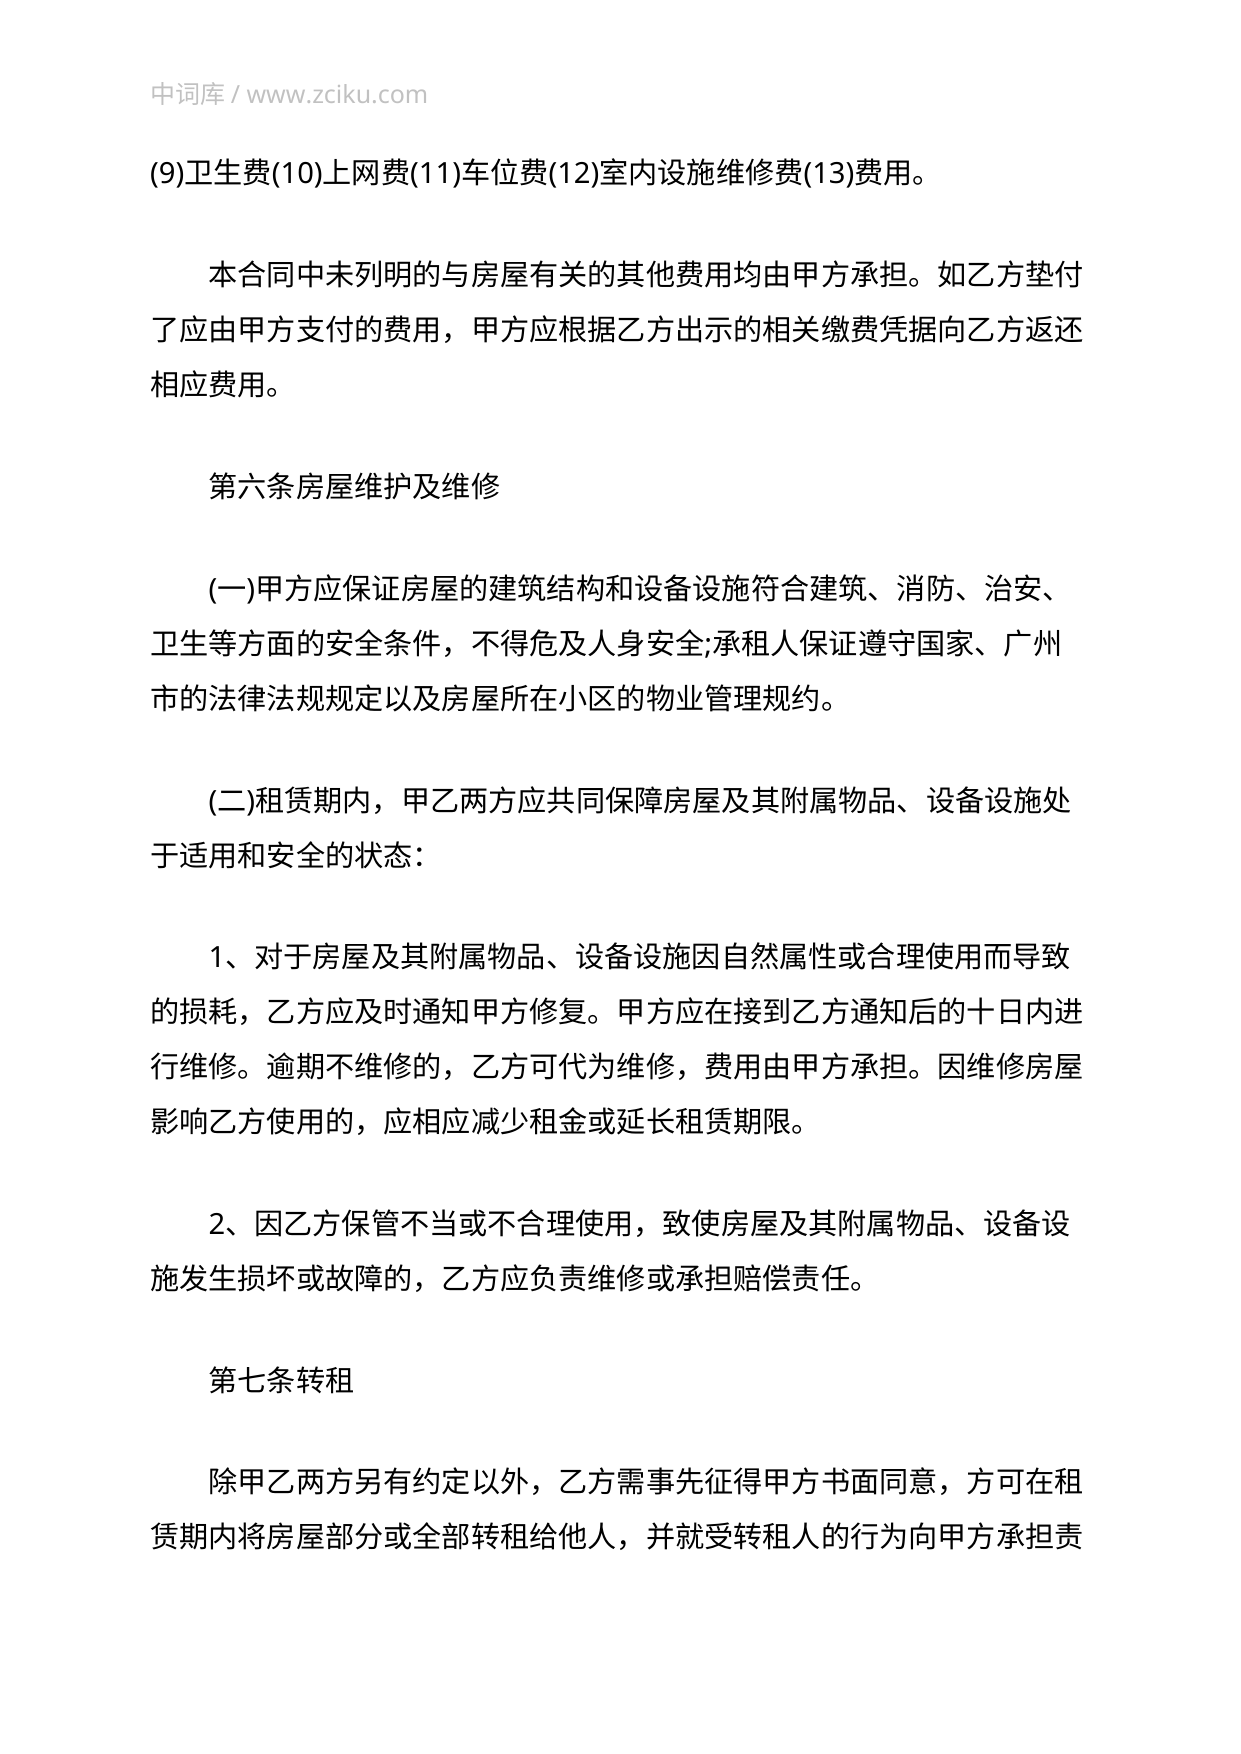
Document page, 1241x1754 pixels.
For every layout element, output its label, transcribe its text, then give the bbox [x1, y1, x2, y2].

text 本合同中未列明的与房屋有关的其他费用均由甲方承担。如乙方垫付了应由甲方支付的费用，甲方应根据乙方出示的相关缴费凭据向乙方返还相应费用。 [150, 252, 1090, 404]
text 1、对于房屋及其附属物品、设备设施因自然属性或合理使用而导致的损耗，乙方应及时通知甲方修复。甲方应在接到乙方通知后的十日内进行维修。逾期不维修的，乙方可代为维修，费用由甲方承担。因维修房屋影响乙方使用的，应相应减少租金或延长租赁期限。 [150, 934, 1090, 1141]
text 2、因乙方保管不当或不合理使用，致使房屋及其附属物品、设备设施发生损坏或故障的，乙方应负责维修或承担赔偿责任。 [150, 1200, 1090, 1298]
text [150, 1459, 1090, 1556]
text (一)甲方应保证房屋的建筑结构和设备设施符合建筑、消防、治安、卫生等方面的安全条件，不得危及人身安全;承租人保证遵守国家、广州市的法律法规规定以及房屋所在小区的物业管理规约。 [150, 565, 1090, 718]
text 第六条房屋维护及维修 [150, 463, 1090, 506]
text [150, 150, 1090, 192]
text (二)租赁期内，甲乙两方应共同保障房屋及其附属物品、设备设施处于适用和安全的状态： [150, 777, 1090, 874]
text 第七条转租 [150, 1357, 1090, 1399]
